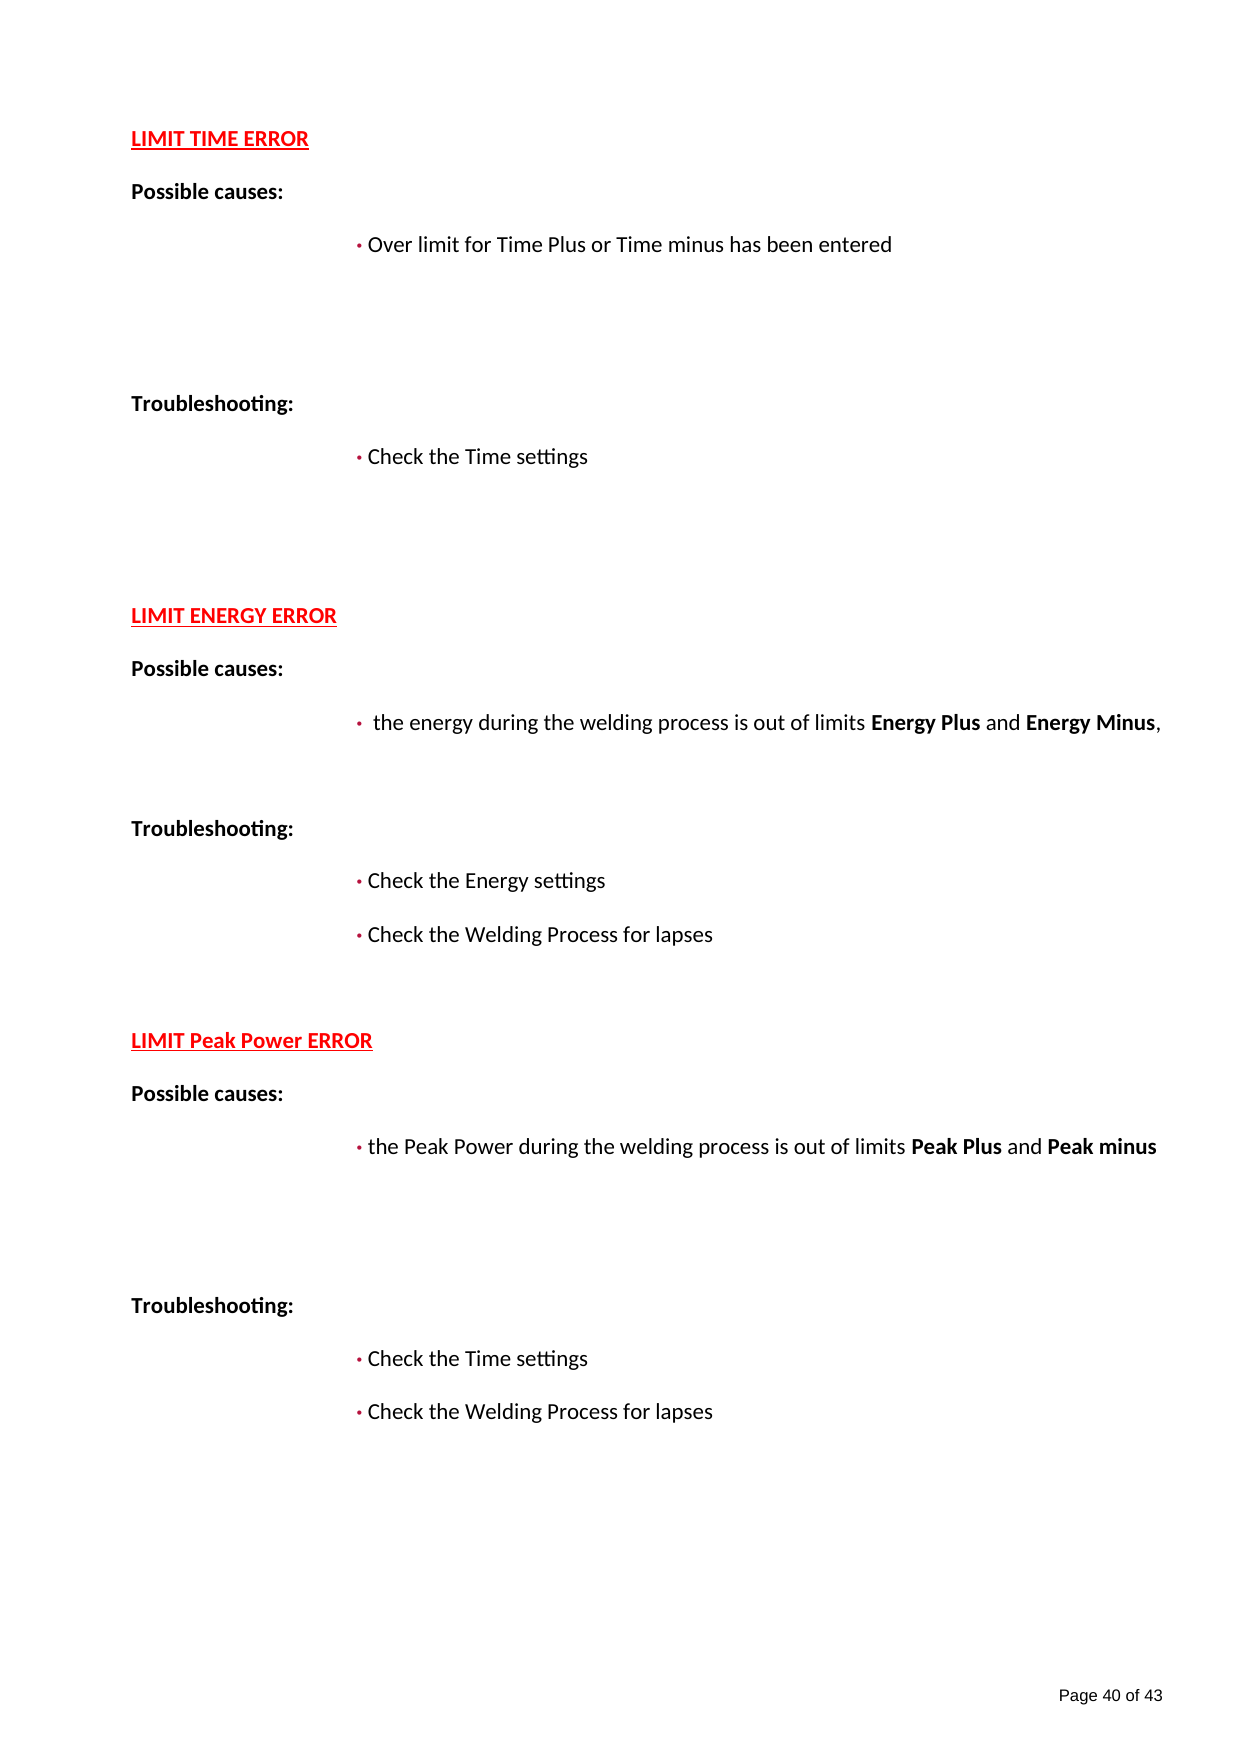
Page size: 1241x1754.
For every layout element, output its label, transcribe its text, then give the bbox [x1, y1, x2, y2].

text Possible causes: [131, 654, 1162, 683]
text Possible causes: [131, 1079, 1162, 1107]
text Troubleshooting: [131, 389, 1162, 417]
text Possible causes: [131, 177, 1162, 205]
text · Check the Welding Process for lapses [281, 920, 1162, 948]
text Troubleshooting: [131, 814, 1162, 842]
text · Check the Time settings [281, 1344, 1162, 1372]
text LIMIT ENERGY ERROR [131, 602, 1162, 629]
text · Over limit for Time Plus or Time minus has been entered [281, 230, 1162, 258]
text · Check the Welding Process for lapses [281, 1397, 1162, 1425]
text · the Peak Power during the welding process is out of limits Peak Plus and Peak minus [281, 1132, 1162, 1160]
text Troubleshooting: [131, 1291, 1162, 1319]
text · Check the Energy settings [281, 867, 1162, 895]
text LIMIT TIME ERROR [131, 124, 1162, 152]
text LIMIT Peak Power ERROR [131, 1026, 1162, 1054]
text · the energy during the welding process is out of limits Energy Plus and Energy Minus, [281, 708, 1162, 736]
text · Check the Time settings [281, 442, 1162, 471]
